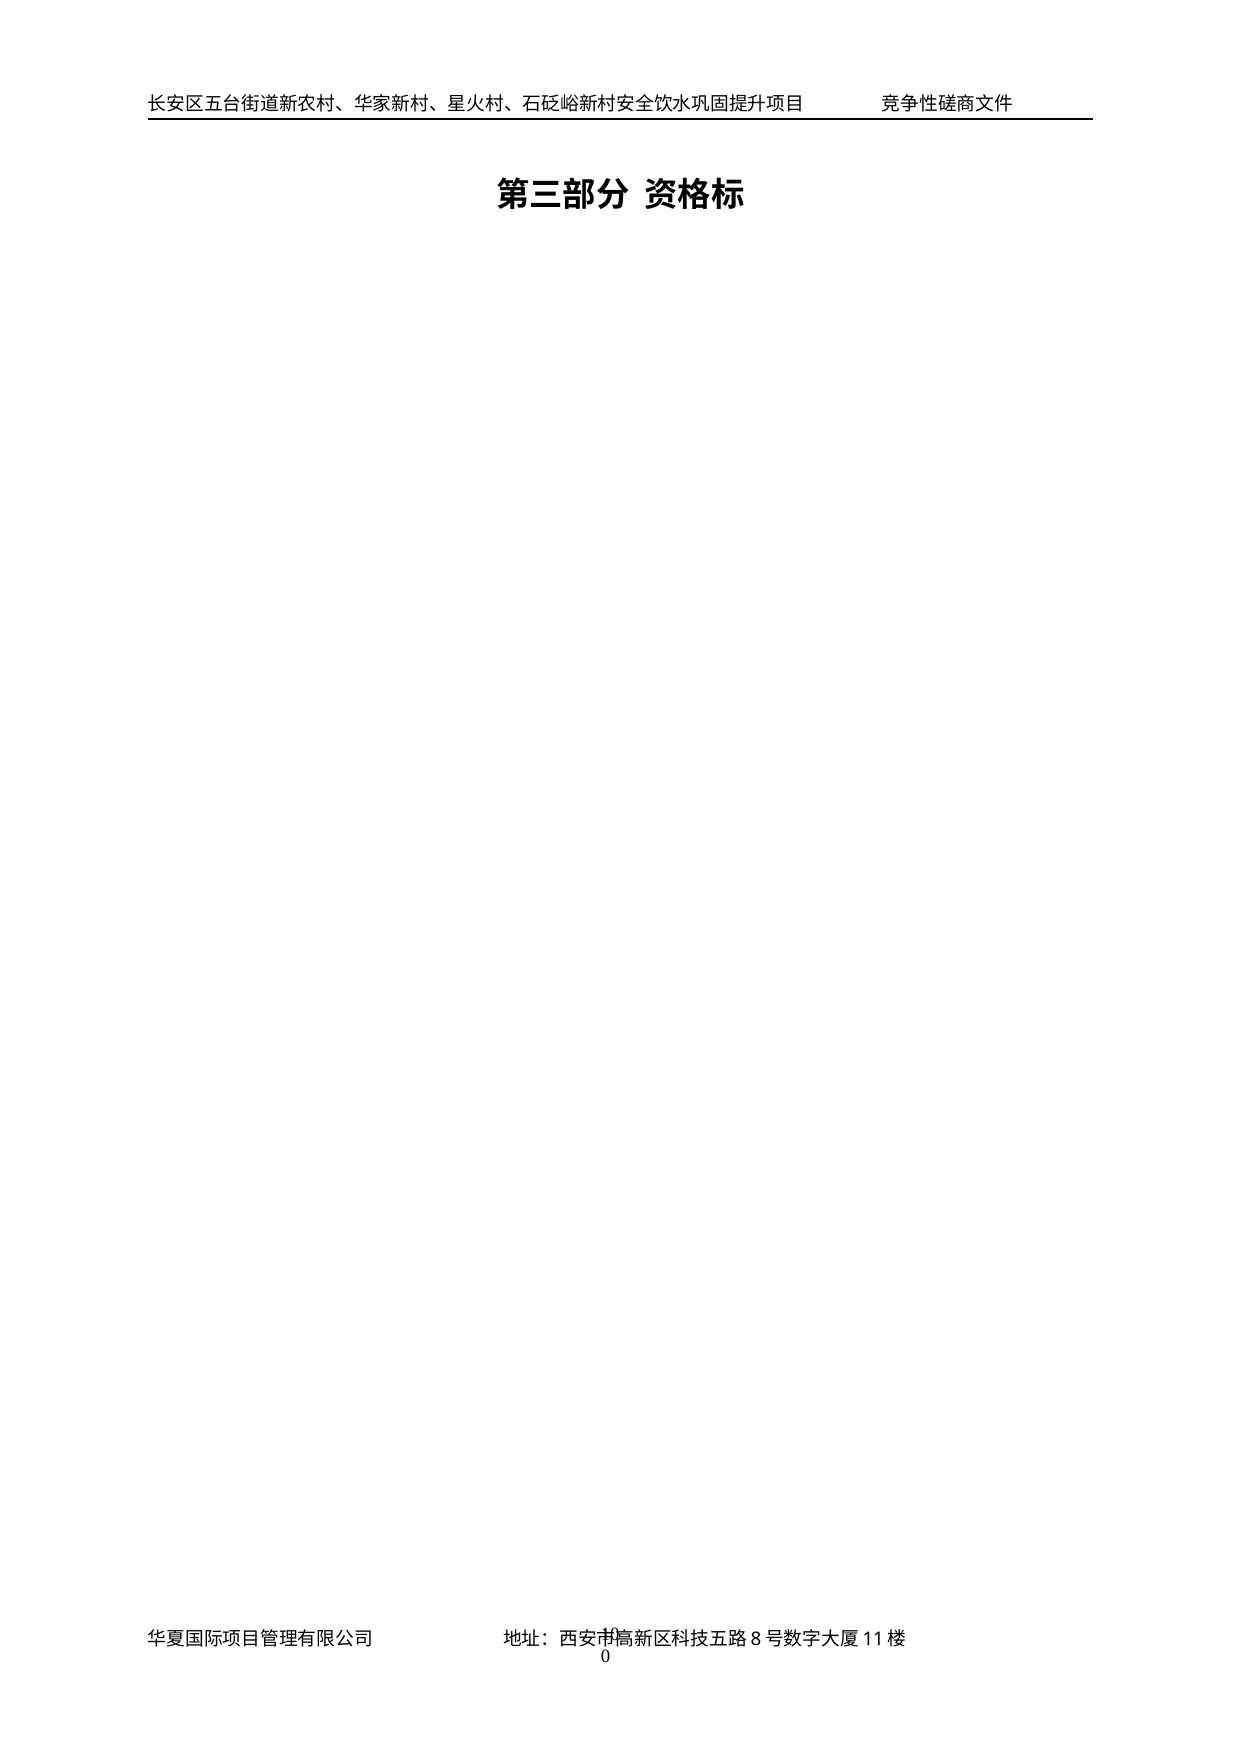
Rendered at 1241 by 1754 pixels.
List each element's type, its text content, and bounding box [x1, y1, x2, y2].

text 第三部分 资格标 [148, 160, 1093, 225]
